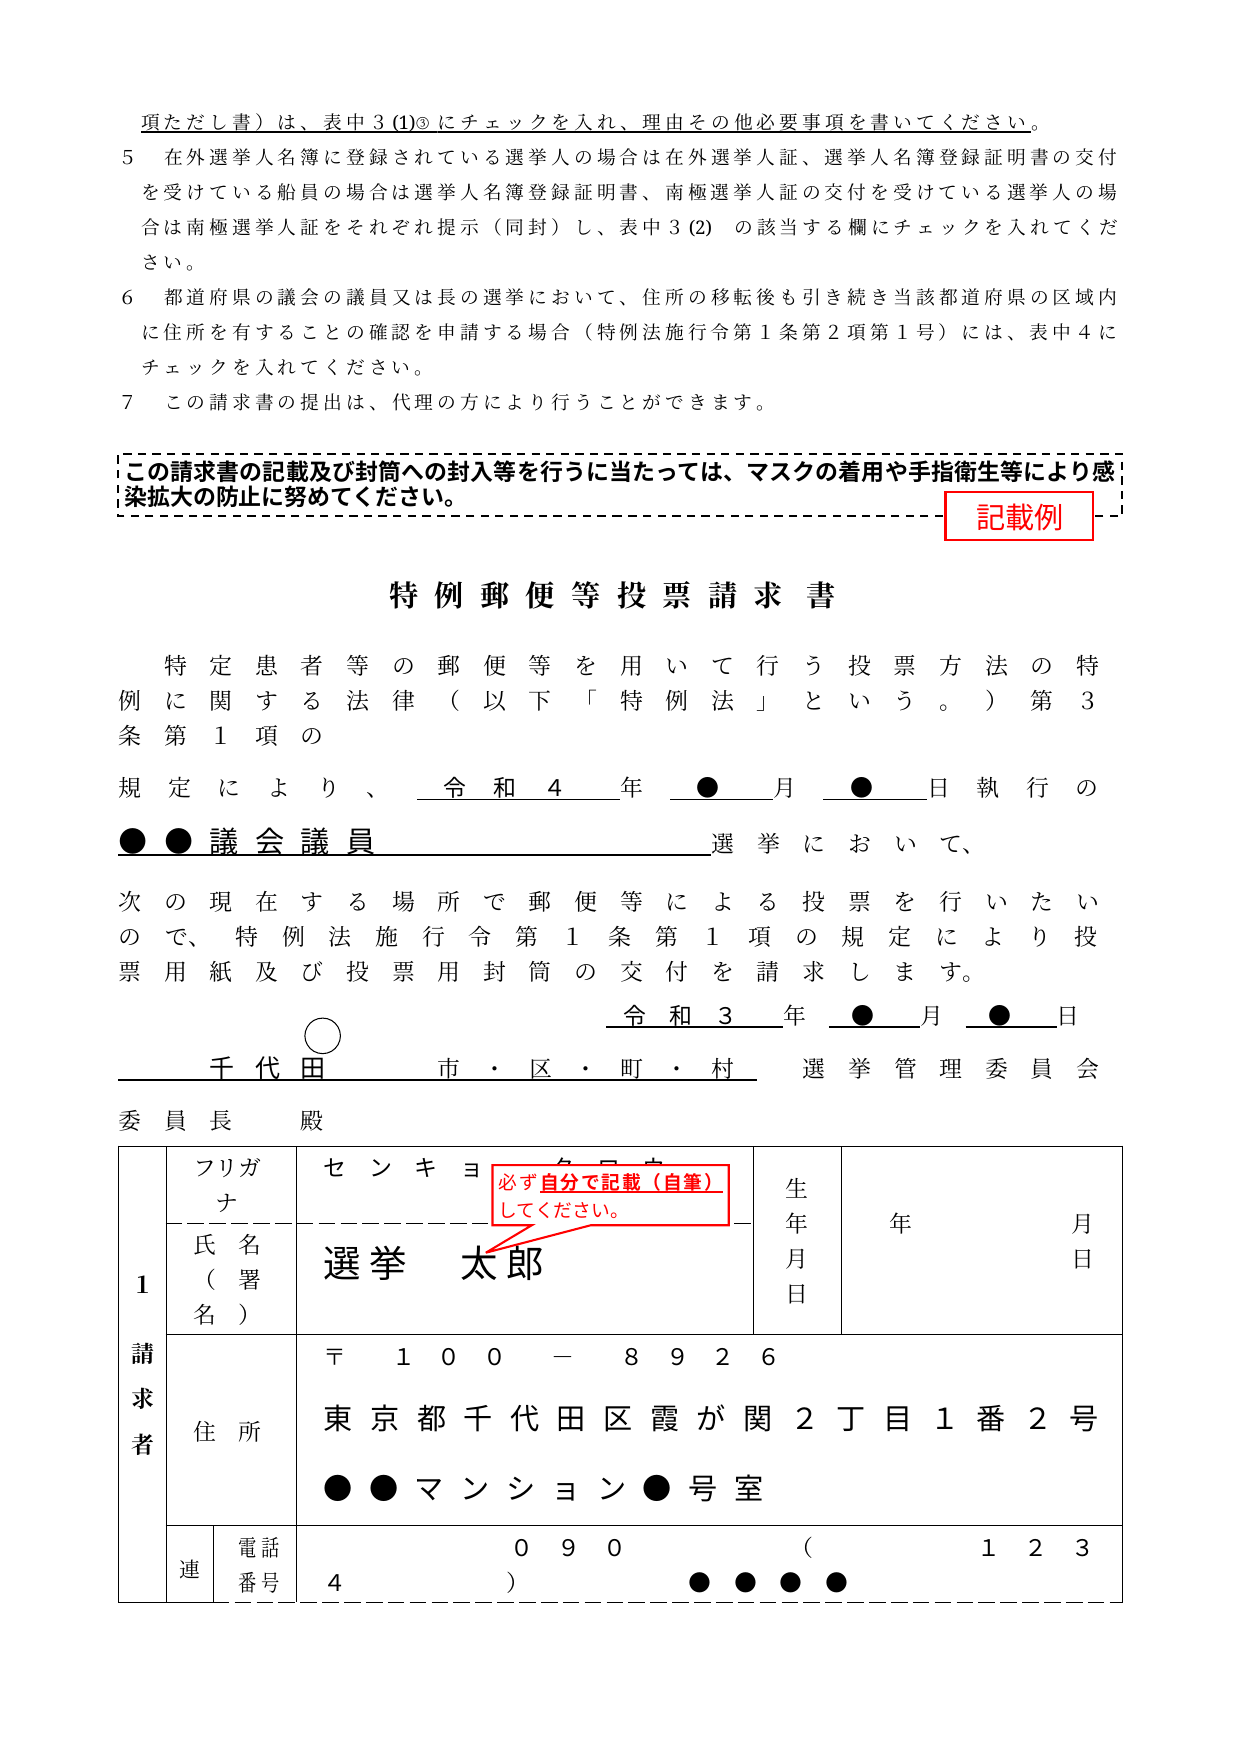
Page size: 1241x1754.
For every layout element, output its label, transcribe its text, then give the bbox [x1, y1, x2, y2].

table_header １ 請求者 [119, 1147, 166, 1602]
table_cell 連絡先 [167, 1526, 213, 1602]
table_header センキョ タロウ [297, 1147, 753, 1222]
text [118, 104, 1122, 139]
table_cell 〒 １００ － ８９２６ 東京都千代田区霞が関２丁目１番２号 ●●マンション●号室 [297, 1335, 1122, 1525]
text ７ この請求書の提出は、代理の方により行うことができます。 [118, 384, 1122, 419]
text 千代田 市・区・町・村 選挙管理委員会委員長 殿 [118, 1032, 1122, 1137]
text ６ 都道府県の議会の議員又は長の選挙において、住所の移転後も引き続き当該都道府県の区域内に住所を有することの確認を申請する場合（特例法施行令第１条第２項第１号）には、表中４にチェックを入れてください。 [118, 279, 1122, 384]
text 次の現在する場所で郵便等による投票を行いたいので、特例法施行令第１条第１項の規定により投票用紙及び投票用封筒の交付を請求します。 [118, 883, 1122, 988]
text 特例郵便等投票請求書 [118, 559, 1122, 629]
text . 令和３ 年 ● 月 ● 日 [118, 997, 1102, 1032]
table_header フリガナ [167, 1147, 296, 1222]
text ５ 在外選挙人名簿に登録されている選挙人の場合は在外選挙人証、選挙人名簿登録証明書の交付を受けている船員の場合は選挙人名簿登録証明書、南極選挙人証の交付を受けている選挙人の場合は南極選挙人証をそれぞれ提示（同封）し、表中３(2)の該当する欄にチェックを入れてください。 [118, 139, 1122, 279]
table_cell 電話番号 [214, 1526, 296, 1602]
table_cell ０９０ （ １２３４ ） ●●●● [297, 1526, 1122, 1602]
text 規定により、 令和４ 年 ● 月 ● 日執行の ●●議会議員 選挙において、 [118, 769, 1122, 874]
table_cell 住所 [167, 1335, 296, 1525]
table_header 生 年 月 日 [754, 1147, 841, 1334]
text 特定患者等の郵便等を用いて行う投票方法の特例に関する法律（以下「特例法」という。）第３条第１項の [118, 647, 1122, 752]
table_cell 選挙 太郎 [297, 1223, 753, 1334]
table_cell 氏名 （署名） [167, 1223, 296, 1334]
table_header 年 月 日 [842, 1147, 1122, 1334]
